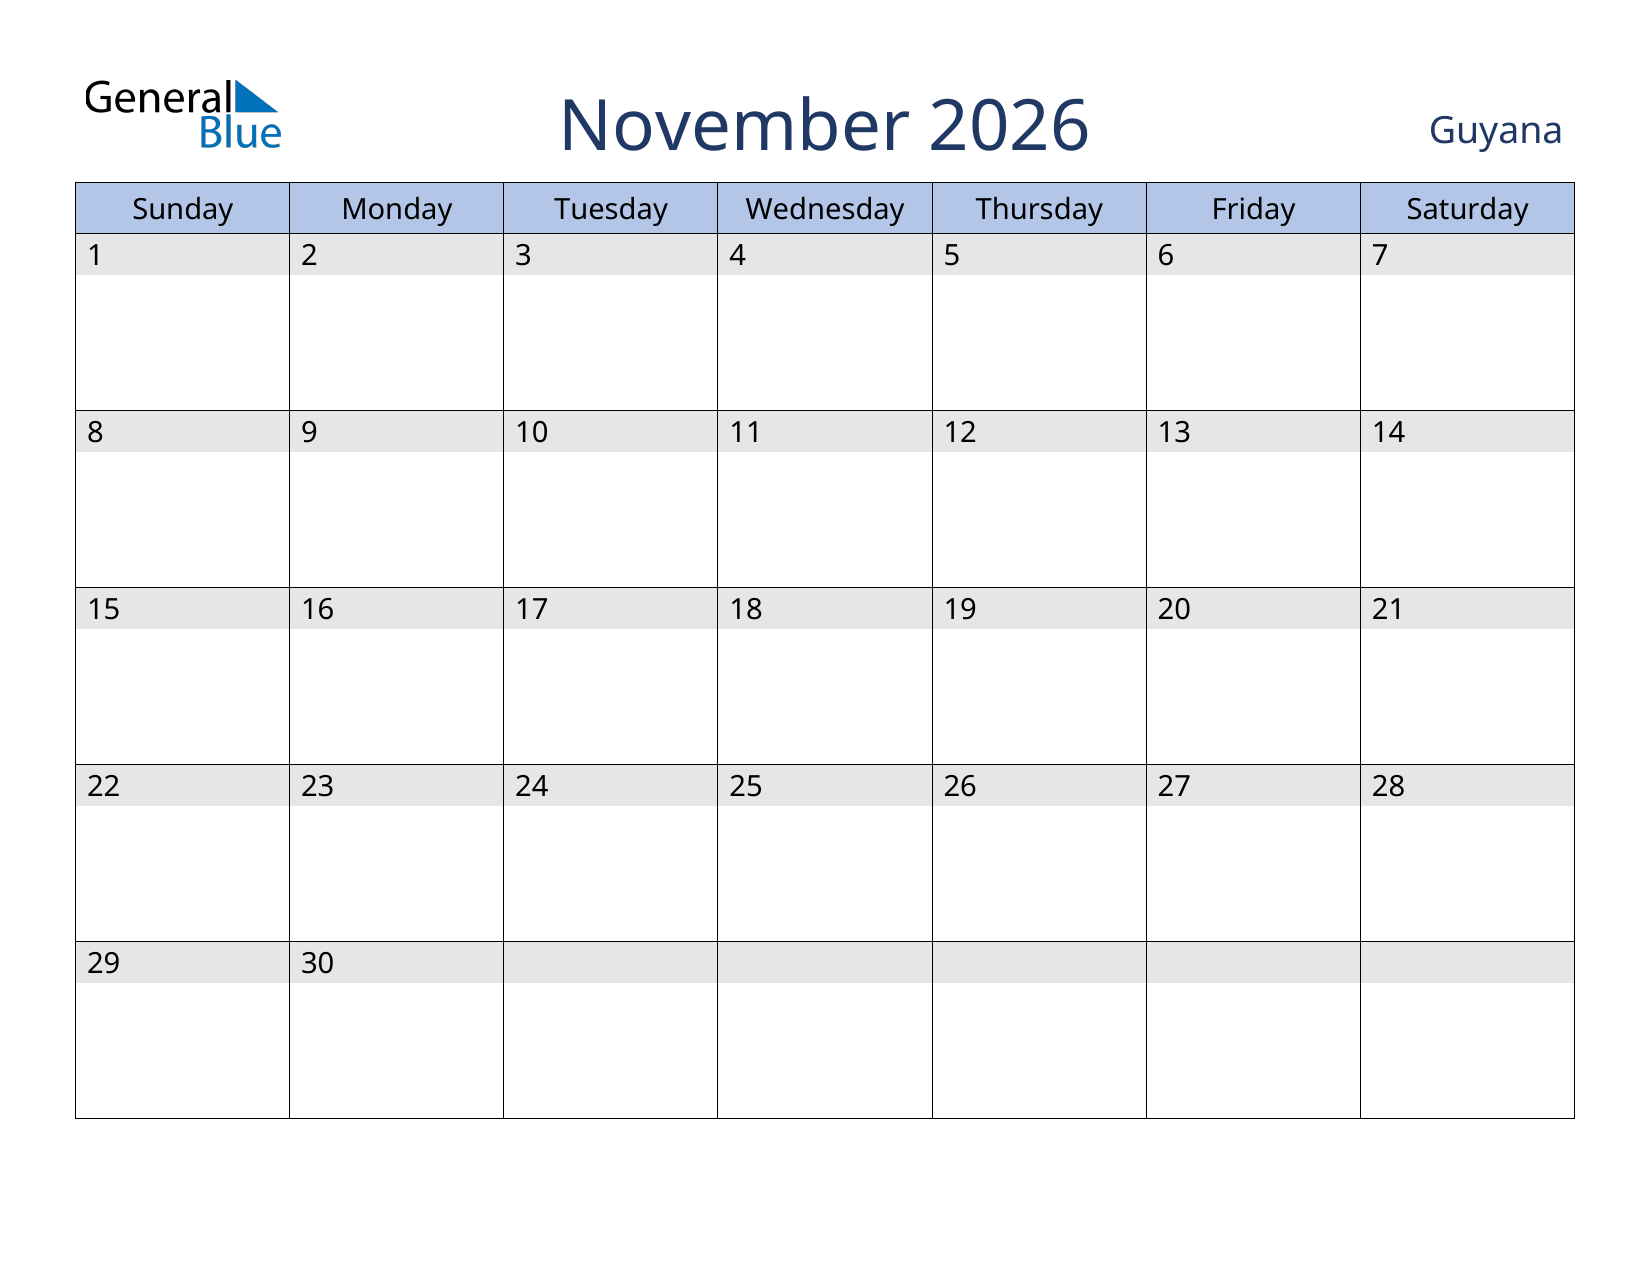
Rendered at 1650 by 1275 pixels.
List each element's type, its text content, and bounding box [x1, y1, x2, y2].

table_cell [718, 806, 932, 941]
table_cell 28 [1361, 765, 1574, 806]
table_cell 29 [76, 942, 289, 983]
table_cell 3 [504, 234, 717, 275]
table_cell 8 [76, 411, 289, 452]
table_cell [76, 452, 289, 587]
table_cell [718, 275, 932, 410]
table_cell Thursday [933, 183, 1146, 233]
table_cell Wednesday [718, 183, 932, 233]
table_cell 6 [1147, 234, 1360, 275]
table_cell 4 [718, 234, 932, 275]
table_header Guyana [1146, 75, 1574, 182]
table_cell [1361, 983, 1574, 1118]
table_cell 24 [504, 765, 717, 806]
table_cell 13 [1147, 411, 1360, 452]
table_cell 27 [1147, 765, 1360, 806]
table_cell 16 [290, 588, 503, 629]
table_cell [718, 452, 932, 587]
table_cell 5 [933, 234, 1146, 275]
table_cell [76, 275, 289, 410]
table_cell [1147, 942, 1360, 983]
table_cell 23 [290, 765, 503, 806]
table_cell [1147, 806, 1360, 941]
table_cell 2 [290, 234, 503, 275]
table_cell [1147, 452, 1360, 587]
table_cell [290, 983, 503, 1118]
table_cell [1147, 983, 1360, 1118]
table_cell [718, 983, 932, 1118]
table_cell [933, 452, 1146, 587]
table_cell 17 [504, 588, 717, 629]
table_cell [1361, 942, 1574, 983]
table_cell [1361, 629, 1574, 764]
table_cell 14 [1361, 411, 1574, 452]
table_cell [1361, 275, 1574, 410]
table_cell [504, 942, 717, 983]
table_cell [718, 629, 932, 764]
table_cell [290, 452, 503, 587]
table_cell 22 [76, 765, 289, 806]
table_cell 12 [933, 411, 1146, 452]
table_cell Monday [290, 183, 503, 233]
table_header [76, 75, 503, 182]
table_cell 11 [718, 411, 932, 452]
table_cell [933, 275, 1146, 410]
table_cell 9 [290, 411, 503, 452]
table_cell [504, 275, 717, 410]
table_cell 26 [933, 765, 1146, 806]
table_cell 25 [718, 765, 932, 806]
table_cell [933, 983, 1146, 1118]
table_cell [933, 942, 1146, 983]
table_cell [933, 629, 1146, 764]
table_cell 7 [1361, 234, 1574, 275]
table_cell [290, 629, 503, 764]
table_cell Saturday [1361, 183, 1574, 233]
table_cell Sunday [76, 183, 289, 233]
table_cell [76, 983, 289, 1118]
table_cell [76, 806, 289, 941]
table_cell [1147, 629, 1360, 764]
table_cell 18 [718, 588, 932, 629]
table_cell [290, 806, 503, 941]
table_cell [504, 629, 717, 764]
table_cell 15 [76, 588, 289, 629]
table_cell [718, 942, 932, 983]
table_cell [1361, 806, 1574, 941]
table_cell [76, 629, 289, 764]
table_cell [1361, 452, 1574, 587]
table_cell Friday [1147, 183, 1360, 233]
table_cell 1 [76, 234, 289, 275]
table_cell [1147, 275, 1360, 410]
table_cell [933, 806, 1146, 941]
table_cell 21 [1361, 588, 1574, 629]
table_cell 19 [933, 588, 1146, 629]
table_cell Tuesday [504, 183, 717, 233]
table_cell [504, 983, 717, 1118]
table_cell 30 [290, 942, 503, 983]
picture [86, 80, 281, 148]
table_header November 2026 [504, 75, 1146, 182]
table_cell 10 [504, 411, 717, 452]
table_cell [504, 806, 717, 941]
table_cell [504, 452, 717, 587]
table_cell 20 [1147, 588, 1360, 629]
table_cell [290, 275, 503, 410]
